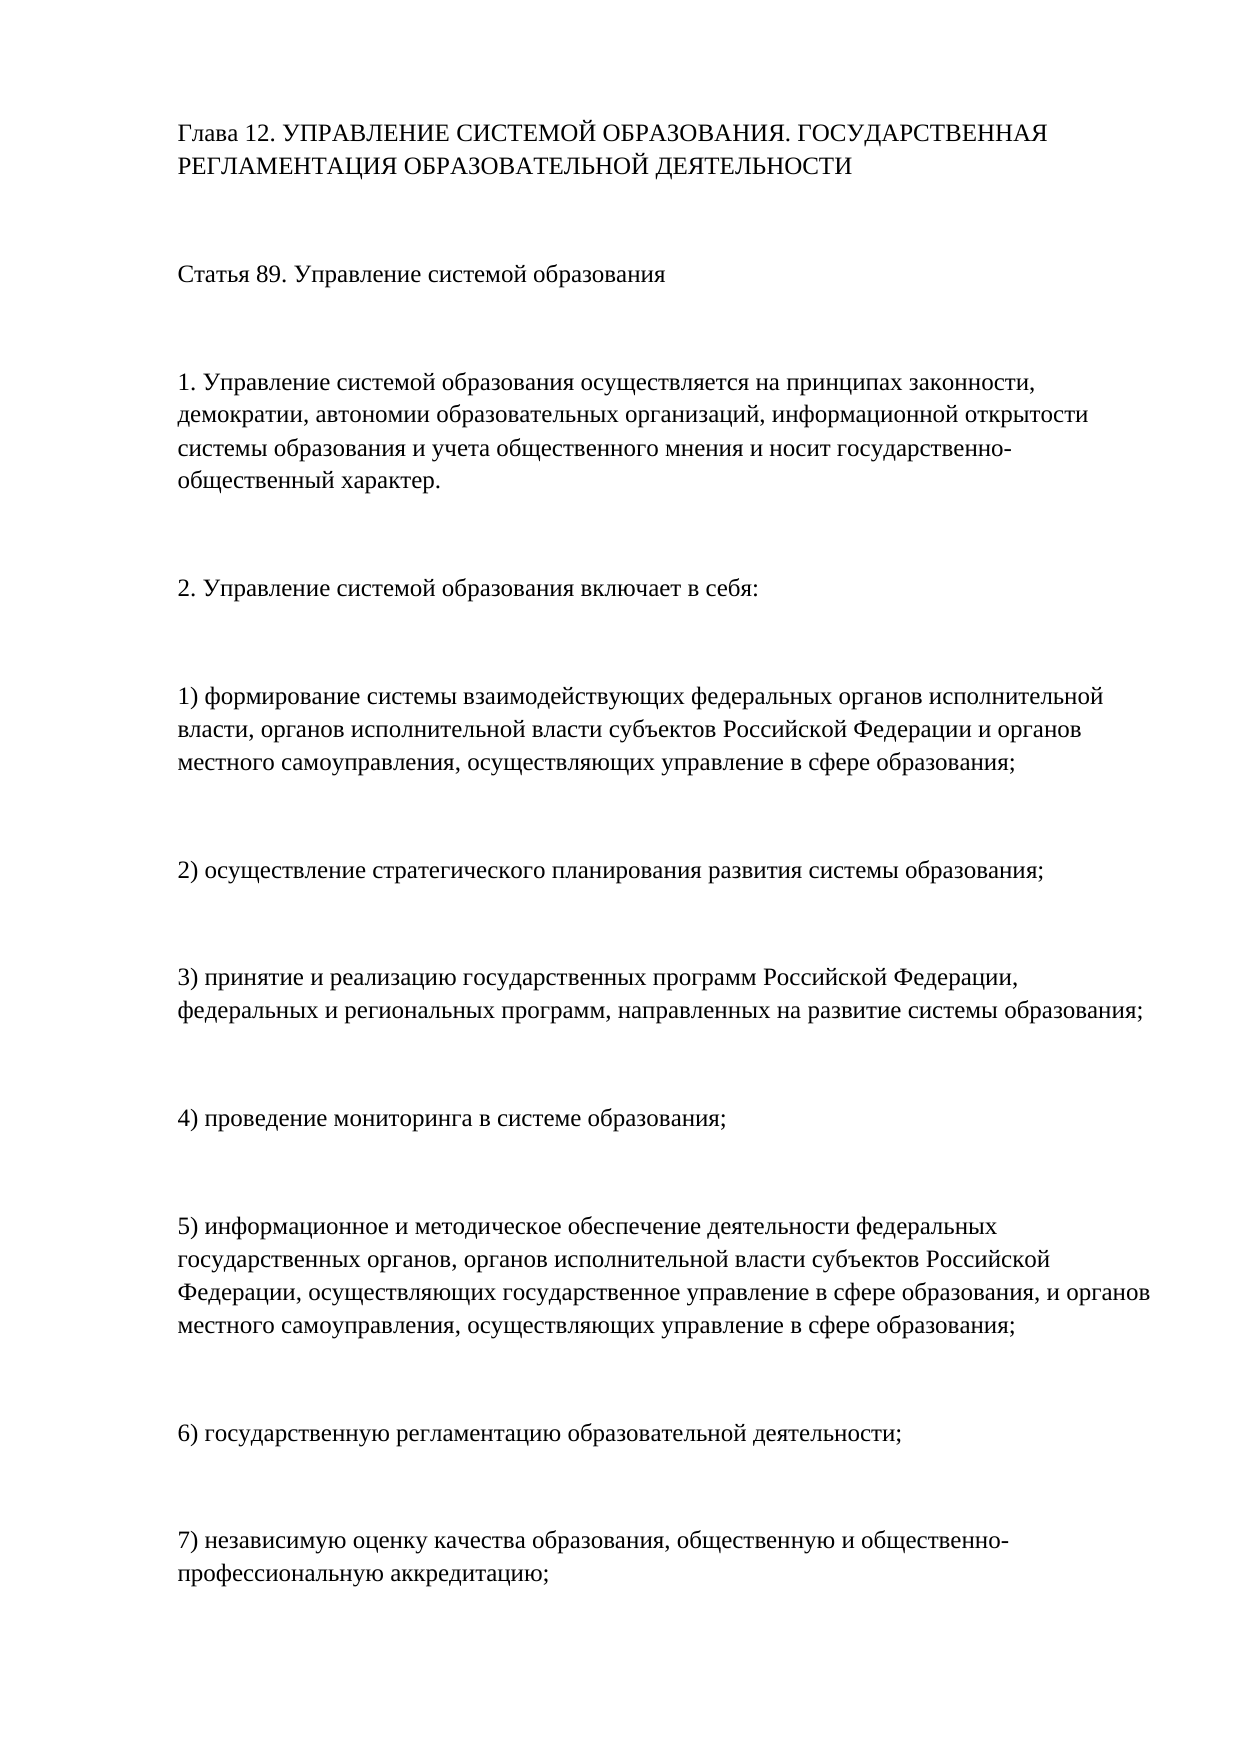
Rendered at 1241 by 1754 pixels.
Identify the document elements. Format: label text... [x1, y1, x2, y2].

text 7) независимую оценку качества образования, общественную и общественно-профессиональную аккредитацию; [177, 1525, 1152, 1587]
text 5) информационное и методическое обеспечение деятельности федеральных государственных органов, органов исполнительной власти субъектов Российской Федерации, осуществляющих государственное управление в сфере образования, и органов местного самоуправления, осуществляющих управление в сфере образования; [177, 1211, 1152, 1339]
text 2. Управление системой образования включает в себя: [177, 573, 1152, 602]
text 1. Управление системой образования осуществляется на принципах законности, демократии, автономии образовательных организаций, информационной открытости системы образования и учета общественного мнения и носит государственно-общественный характер. [177, 367, 1152, 494]
text 2) осуществление стратегического планирования развития системы образования; [177, 855, 1152, 883]
text 3) принятие и реализацию государственных программ Российской Федерации, федеральных и региональных программ, направленных на развитие системы образования; [177, 962, 1152, 1024]
text Глава 12. УПРАВЛЕНИЕ СИСТЕМОЙ ОБРАЗОВАНИЯ. ГОСУДАРСТВЕННАЯ РЕГЛАМЕНТАЦИЯ ОБРАЗОВАТЕЛЬНОЙ ДЕЯТЕЛЬНОСТИ [177, 118, 1152, 180]
text 1) формирование системы взаимодействующих федеральных органов исполнительной власти, органов исполнительной власти субъектов Российской Федерации и органов местного самоуправления, осуществляющих управление в сфере образования; [177, 681, 1152, 776]
text 4) проведение мониторинга в системе образования; [177, 1103, 1152, 1132]
text 6) государственную регламентацию образовательной деятельности; [177, 1418, 1152, 1446]
text Статья 89. Управление системой образования [177, 259, 1152, 288]
